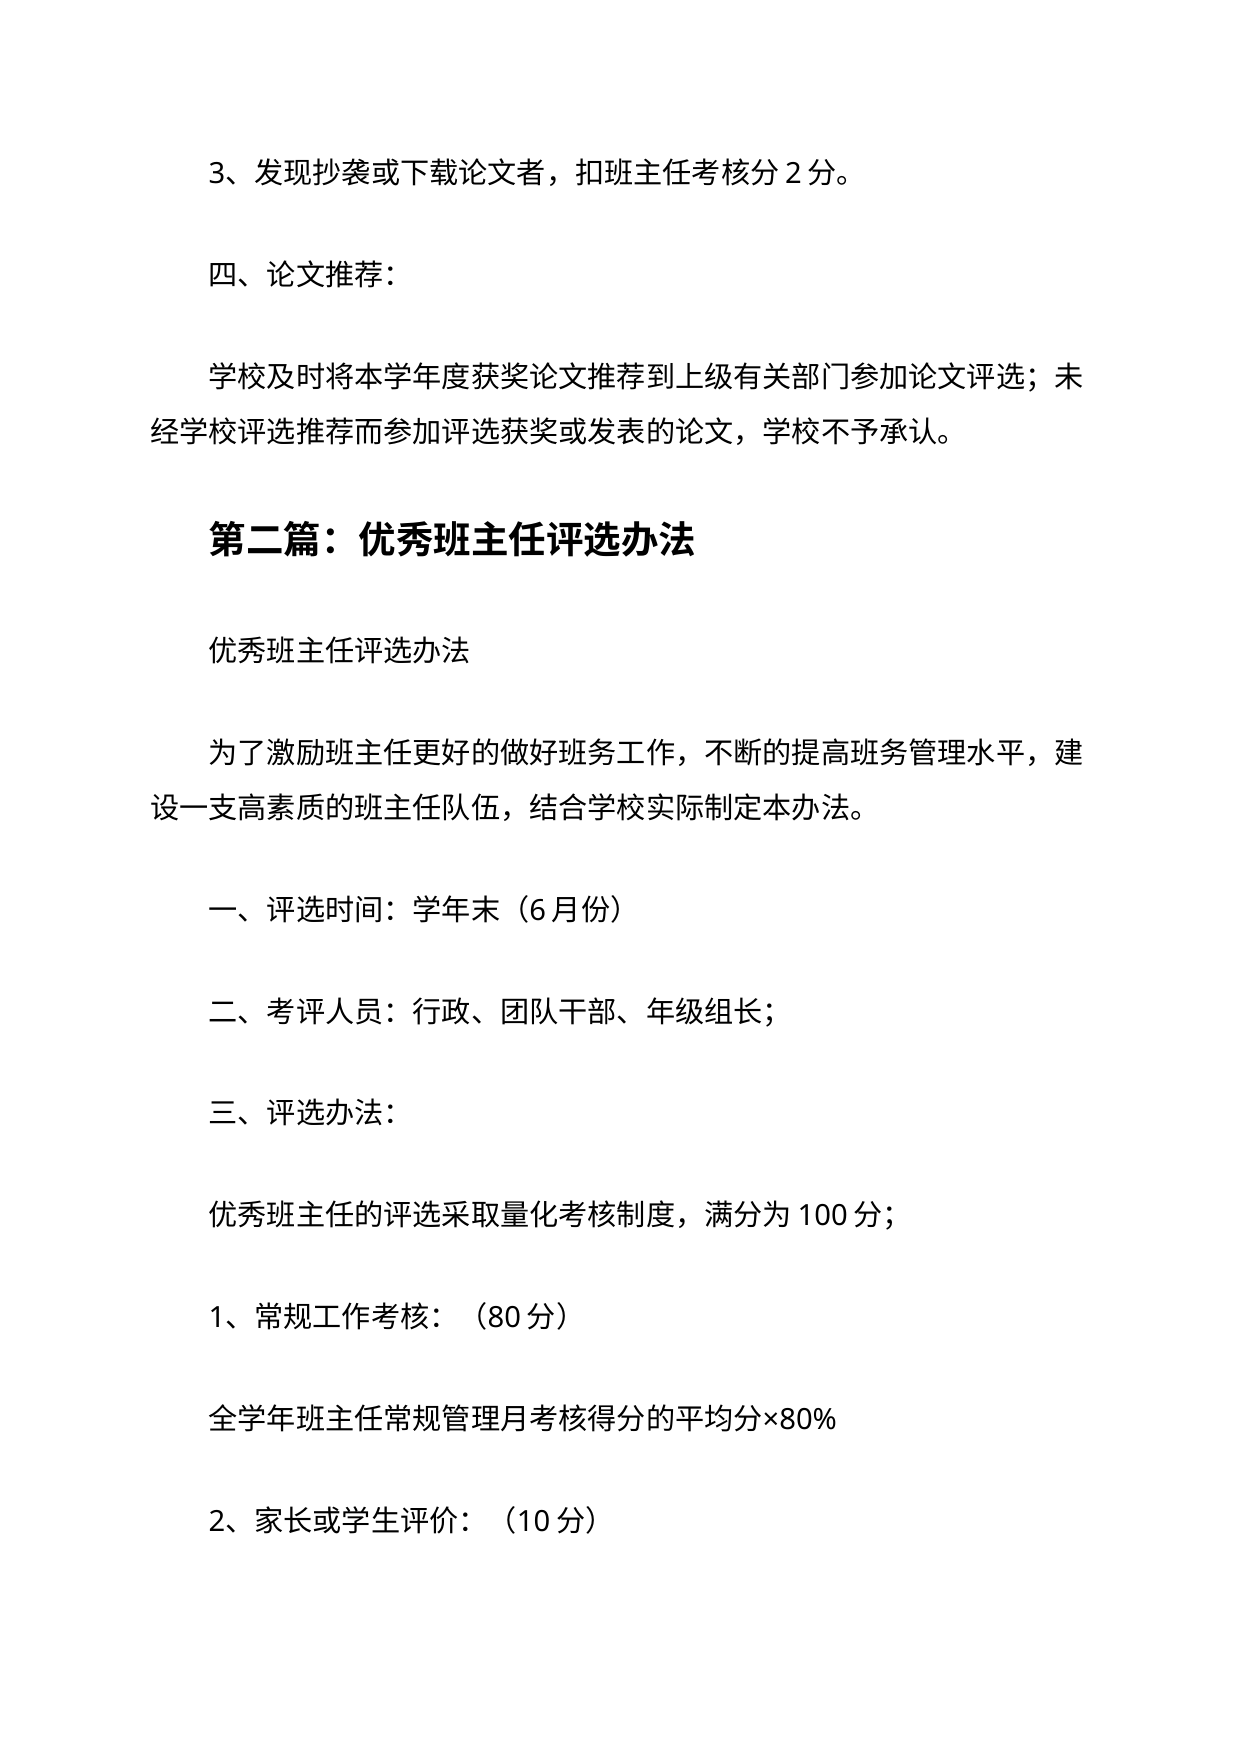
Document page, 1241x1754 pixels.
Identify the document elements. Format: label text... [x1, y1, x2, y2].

text 四、论文推荐： [150, 252, 1090, 294]
text 3、发现抄袭或下载论文者，扣班主任考核分2分。 [150, 150, 1090, 192]
text 为了激励班主任更好的做好班务工作，不断的提高班务管理水平，建设一支高素质的班主任队伍，结合学校实际制定本办法。 [150, 729, 1090, 827]
text 1、常规工作考核：（80分） [150, 1294, 1090, 1336]
text 一、评选时间：学年末（6月份） [150, 886, 1090, 929]
text 第二篇：优秀班主任评选办法 [150, 510, 1090, 565]
text 学校及时将本学年度获奖论文推荐到上级有关部门参加论文评选；未经学校评选推荐而参加评选获奖或发表的论文，学校不予承认。 [150, 354, 1090, 451]
text 三、评选办法： [150, 1090, 1090, 1132]
text 优秀班主任评选办法 [150, 628, 1090, 670]
text 2、家长或学生评价：（10分） [150, 1498, 1090, 1540]
text 优秀班主任的评选采取量化考核制度，满分为100分； [150, 1192, 1090, 1234]
text 全学年班主任常规管理月考核得分的平均分×80% [150, 1396, 1090, 1438]
text 二、考评人员：行政、团队干部、年级组长； [150, 988, 1090, 1031]
